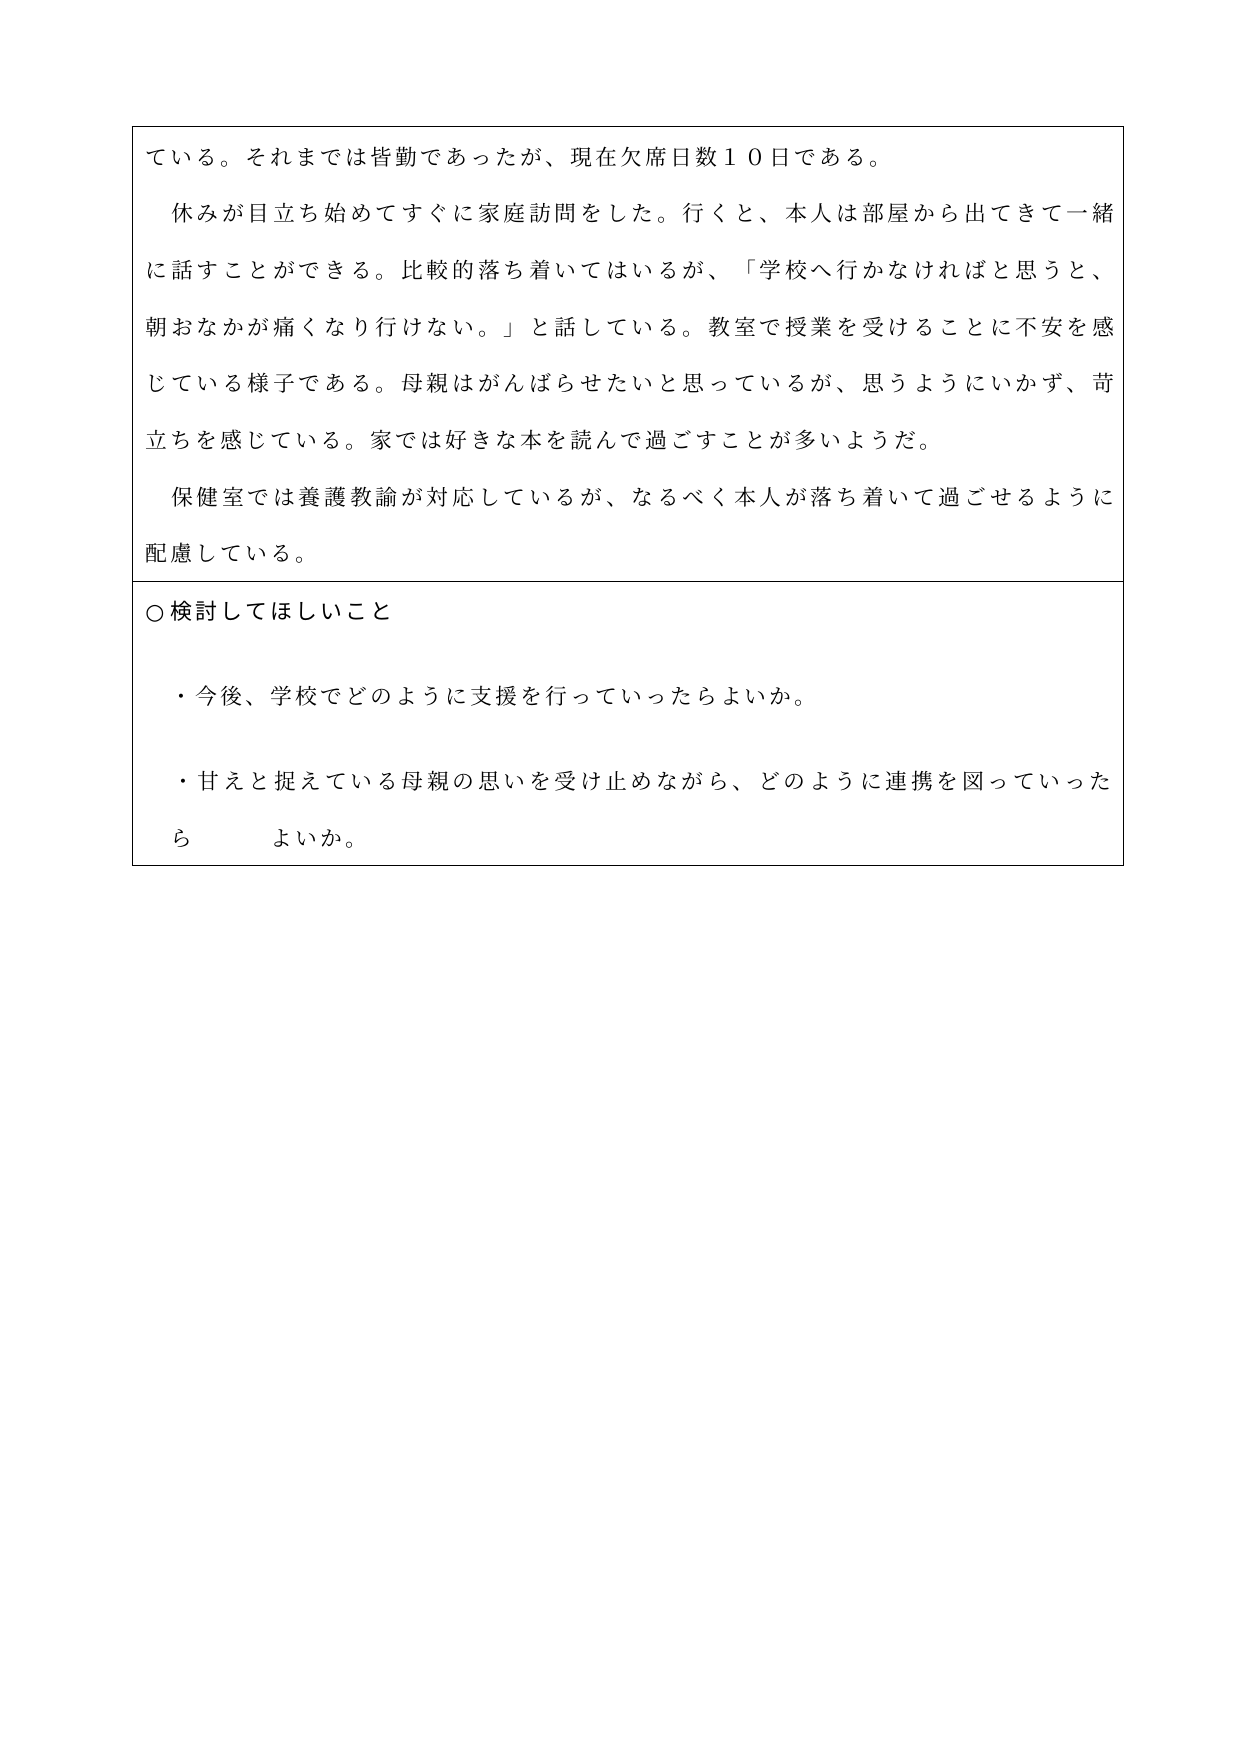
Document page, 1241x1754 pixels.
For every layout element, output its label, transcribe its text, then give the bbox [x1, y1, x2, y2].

table_cell ○検討してほしいこと ・今後、学校でどのように支援を行っていったらよいか。 ・甘えと捉えている母親の思いを受け止めながら、どのように連携を図っていったら よいか。 [133, 582, 1123, 865]
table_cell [133, 127, 1123, 581]
